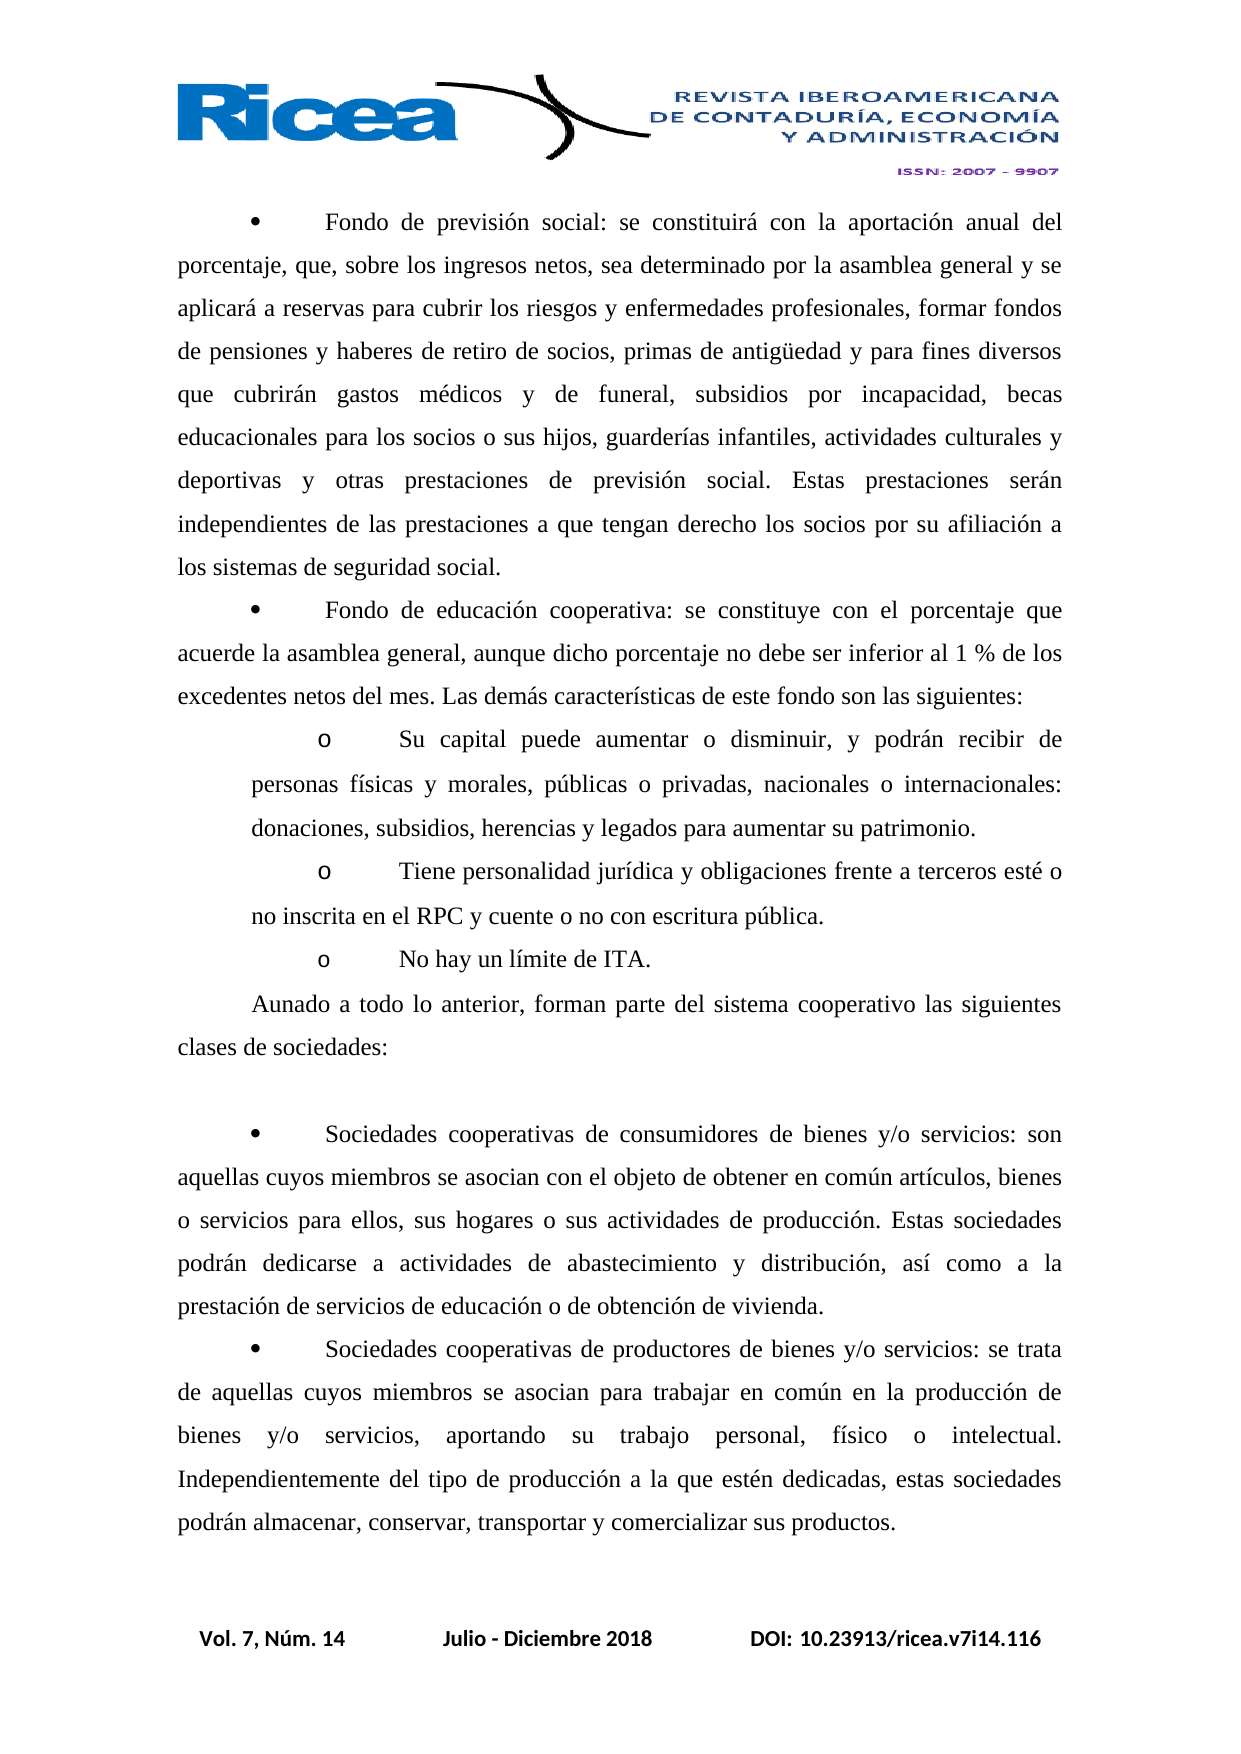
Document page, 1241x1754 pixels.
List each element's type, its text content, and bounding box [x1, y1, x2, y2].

list Fondo de educación cooperativa: se constituye con el porcentaje que acuerde la asamblea general, aunque dicho porcentaje no debe ser inferior al 1 % de los excedentes netos del mes. Las demás características de este fondo son las siguientes: [177, 595, 1063, 710]
list Sociedades cooperativas de productores de bienes y/o servicios: se trata de aquellas cuyos miembros se asocian para trabajar en común en la producción de bienes y/o servicios, aportando su trabajo personal, físico o intelectual. Independientemente del tipo de producción a la que estén dedicadas, estas sociedades podrán almacenar, conservar, transportar y comercializar sus productos. [177, 1334, 1063, 1536]
list Sociedades cooperativas de consumidores de bienes y/o servicios: son aquellas cuyos miembros se asocian con el objeto de obtener en común artículos, bienes o servicios para ellos, sus hogares o sus actividades de producción. Estas sociedades podrán dedicarse a actividades de abastecimiento y distribución, así como a la prestación de servicios de educación o de obtención de vivienda. [177, 1119, 1063, 1320]
list Su capital puede aumentar o disminuir, y podrán recibir de personas físicas y morales, públicas o privadas, nacionales o internacionales: donaciones, subsidios, herencias y legados para aumentar su patrimonio. [251, 724, 1063, 841]
list No hay un límite de ITA. [251, 944, 1063, 974]
list Tiene personalidad jurídica y obligaciones frente a terceros esté o no inscrita en el RPC y cuente o no con escritura pública. [251, 856, 1063, 930]
text Aunado a todo lo anterior, forman parte del sistema cooperativo las siguientes clases de sociedades: [177, 989, 1063, 1061]
list Fondo de previsión social: se constituirá con la aportación anual del porcentaje, que, sobre los ingresos netos, sea determinado por la asamblea general y se aplicará a reservas para cubrir los riesgos y enfermedades profesionales, formar fondos de pensiones y haberes de retiro de socios, primas de antigüedad y para fines diversos que cubrirán gastos médicos y de funeral, subsidios por incapacidad, becas educacionales para los socios o sus hijos, guarderías infantiles, actividades culturales y deportivas y otras prestaciones de previsión social. Estas prestaciones serán independientes de las prestaciones a que tengan derecho los socios por su afiliación a los sistemas de seguridad social. [177, 207, 1063, 581]
